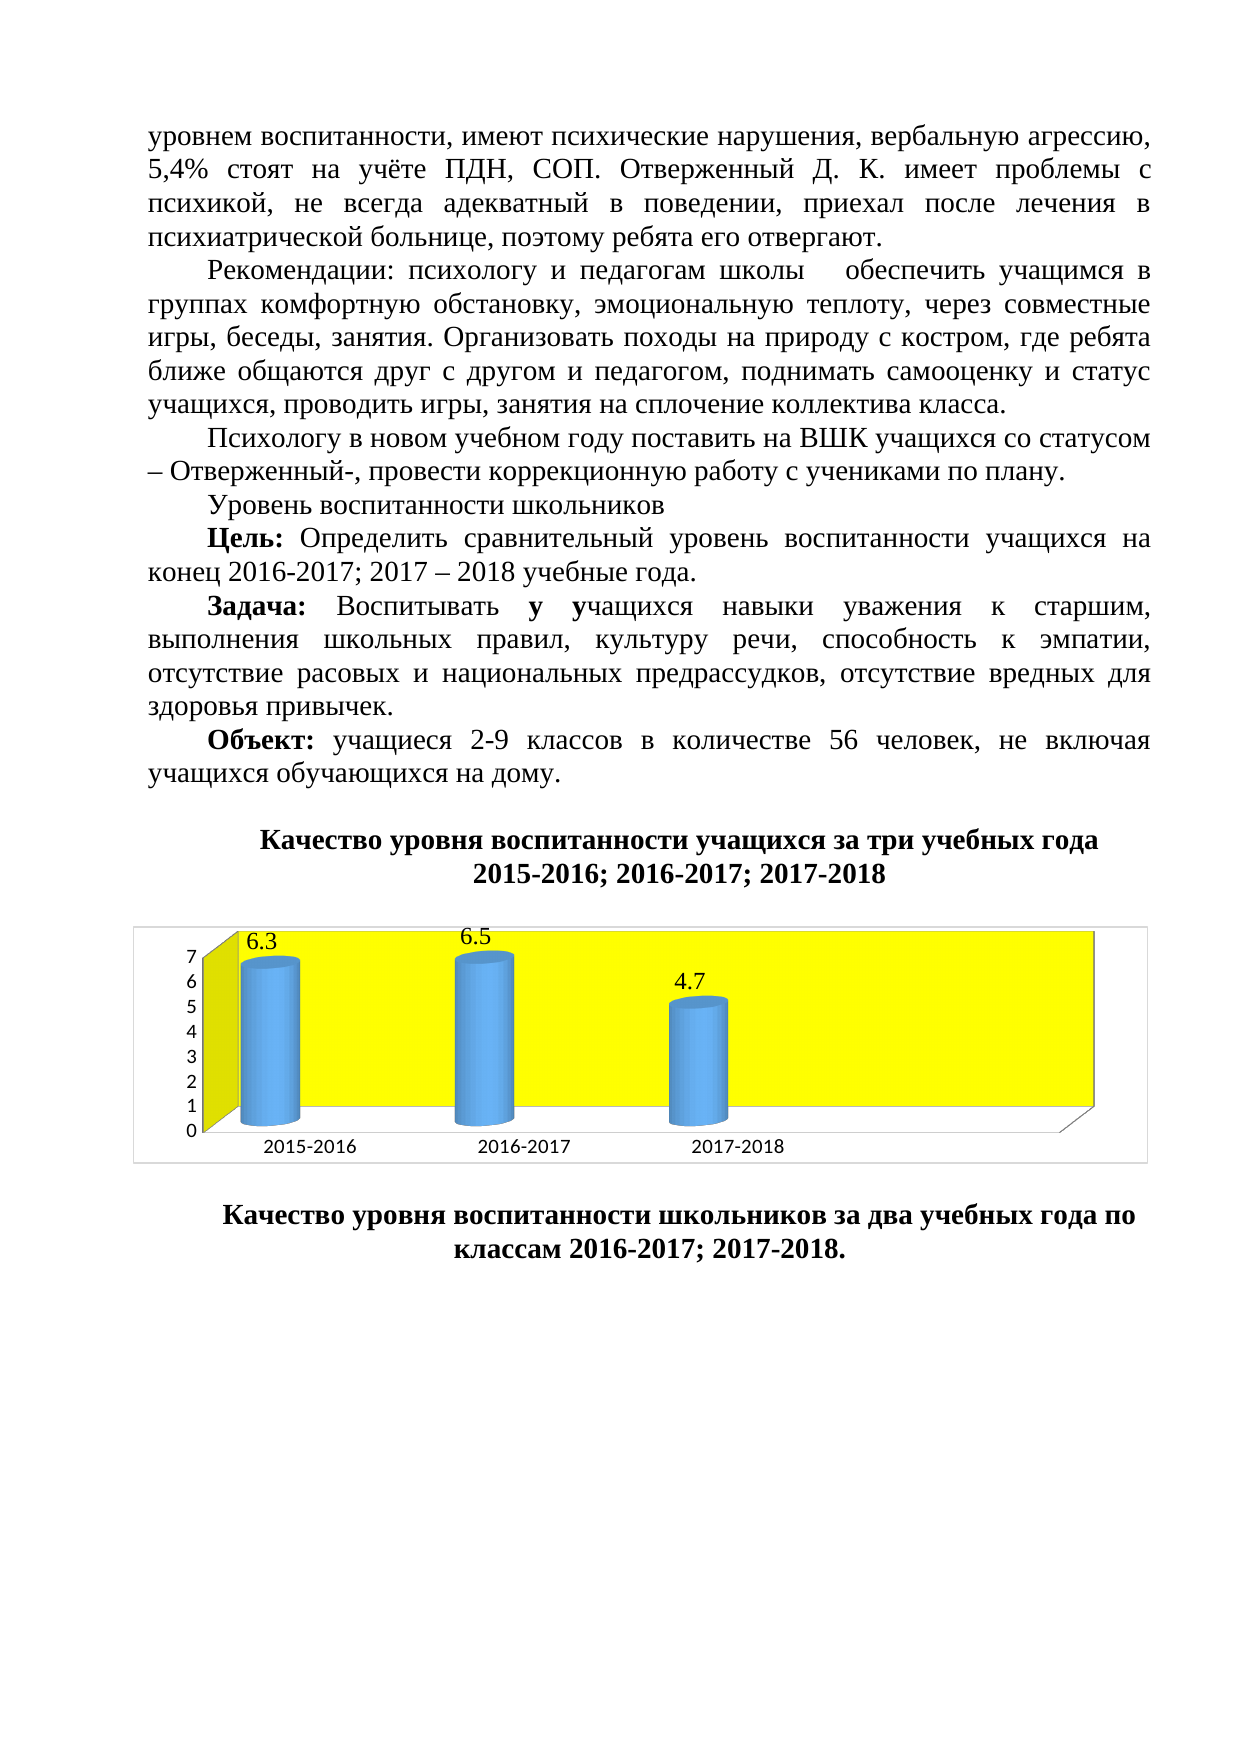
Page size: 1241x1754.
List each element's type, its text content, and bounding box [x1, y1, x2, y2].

text Уровень воспитанности школьников [148, 487, 1152, 521]
text Цель: Определить сравнительный уровень воспитанности учащихся на конец 2016-2017; 2017 – 2018 учебные года. [148, 521, 1152, 588]
text Задача: Воспитывать у учащихся навыки уважения к старшим, выполнения школьных правил, культуру речи, способность к эмпатии, отсутствие расовых и национальных предрассудков, отсутствие вредных для здоровья привычек. [148, 588, 1152, 722]
text Качество уровня воспитанности учащихся за три учебных года [148, 822, 1152, 856]
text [148, 118, 1152, 252]
text Психологу в новом учебном году поставить на ВШК учащихся со статусом – Отверженный-, провести коррекционную работу с учениками по плану. [148, 420, 1152, 487]
text Объект: учащиеся 2-9 классов в количестве 56 человек, не включая учащихся обучающихся на дому. [148, 722, 1152, 789]
text Качество уровня воспитанности школьников за два учебных года по классам 2016-2017; 2017-2018. [148, 1197, 1152, 1264]
text 2015-2016; 2016-2017; 2017-2018 [148, 856, 1152, 889]
text Рекомендации: психологу и педагогам школы обеспечить учащимся в группах комфортную обстановку, эмоциональную теплоту, через совместные игры, беседы, занятия. Организовать походы на природу с костром, где ребята ближе общаются друг с другом и педагогом, поднимать самооценку и статус учащихся, проводить игры, занятия на сплочение коллектива класса. [148, 252, 1152, 420]
